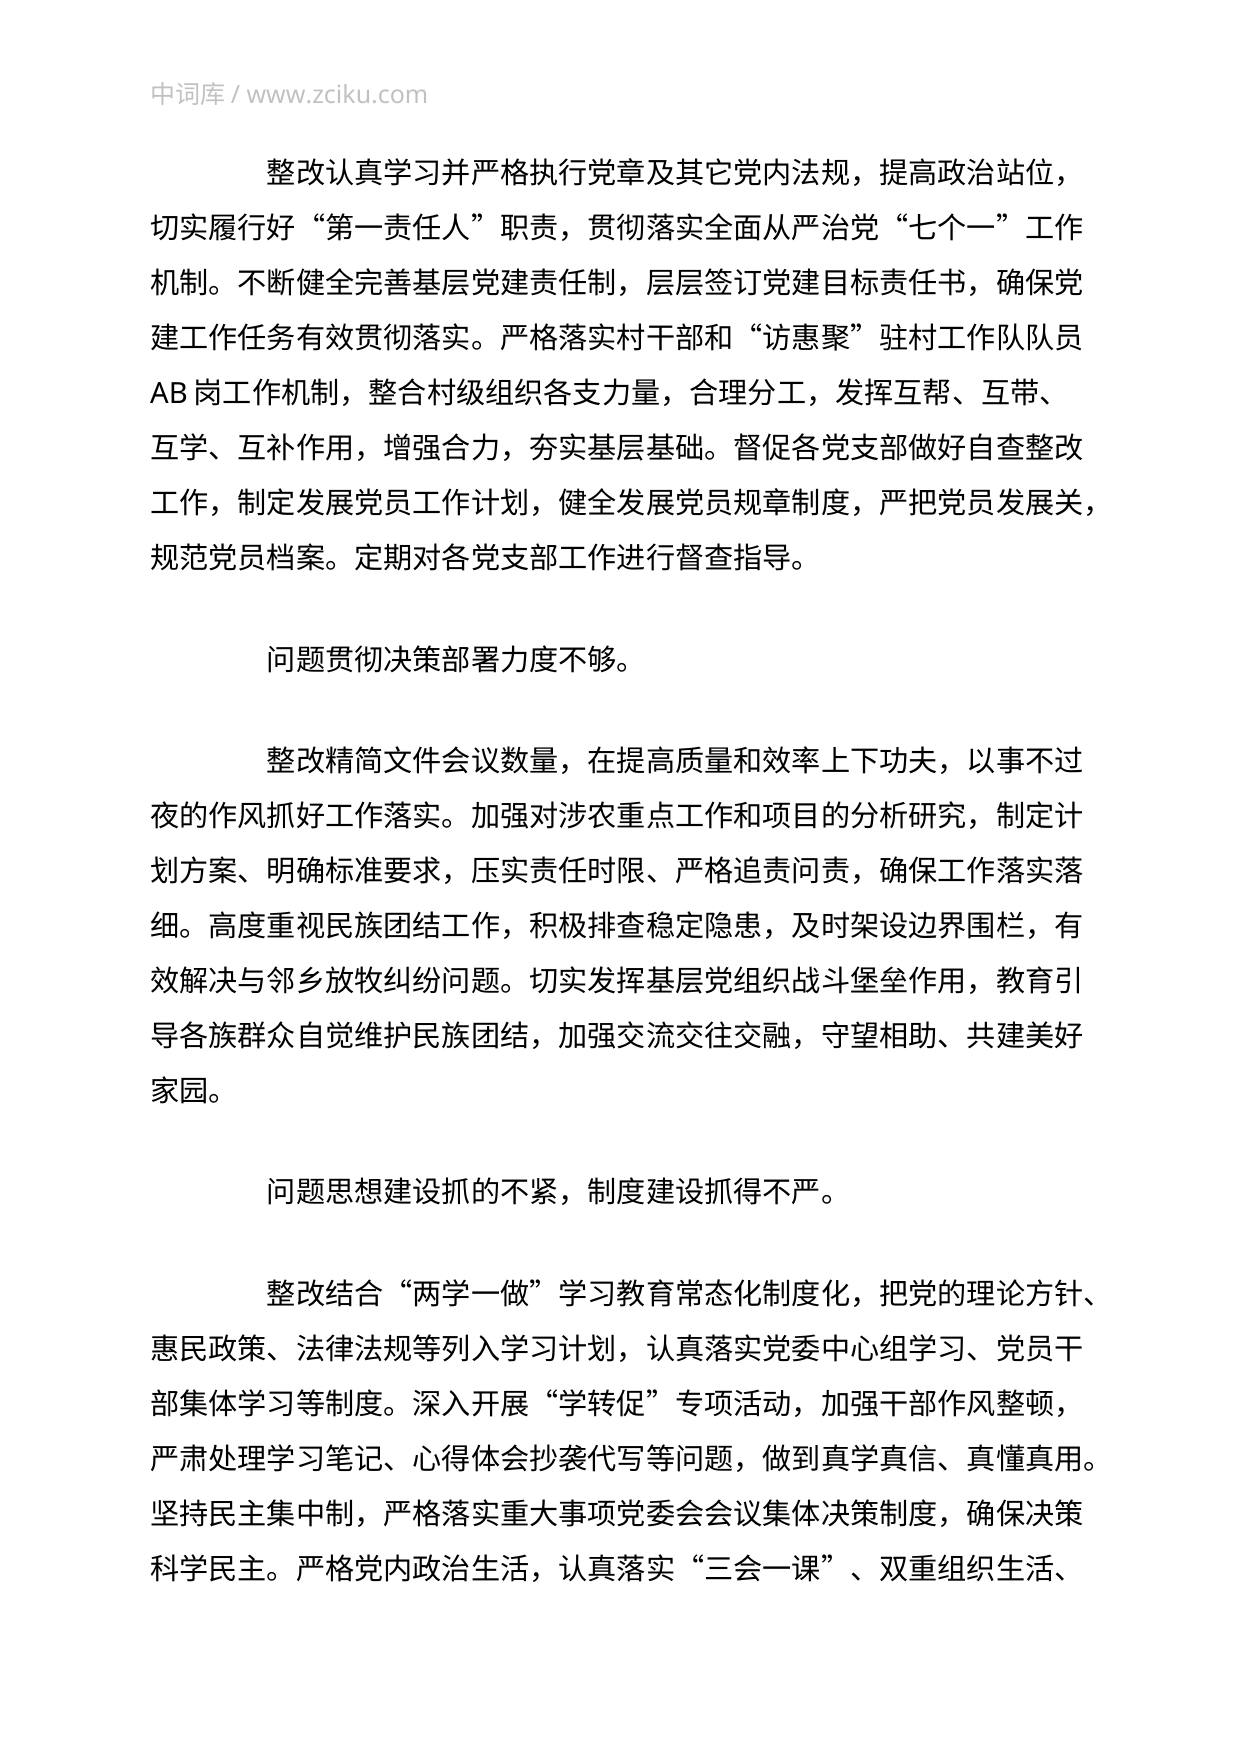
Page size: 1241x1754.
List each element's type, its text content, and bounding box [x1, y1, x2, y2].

text 问题思想建设抓的不紧，制度建设抓得不严。 [150, 1169, 1090, 1211]
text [150, 1271, 1090, 1588]
text 整改认真学习并严格执行党章及其它党内法规，提高政治站位，切实履行好“第一责任人”职责，贯彻落实全面从严治党“七个一”工作机制。不断健全完善基层党建责任制，层层签订党建目标责任书，确保党建工作任务有效贯彻落实。严格落实村干部和“访惠聚”驻村工作队队员AB岗工作机制，整合村级组织各支力量，合理分工，发挥互帮、互带、互学、互补作用，增强合力，夯实基层基础。督促各党支部做好自查整改工作，制定发展党员工作计划，健全发展党员规章制度，严把党员发展关，规范党员档案。定期对各党支部工作进行督查指导。 [150, 150, 1090, 577]
text 整改精简文件会议数量，在提高质量和效率上下功夫，以事不过夜的作风抓好工作落实。加强对涉农重点工作和项目的分析研究，制定计划方案、明确标准要求，压实责任时限、严格追责问责，确保工作落实落细。高度重视民族团结工作，积极排查稳定隐患，及时架设边界围栏，有效解决与邻乡放牧纠纷问题。切实发挥基层党组织战斗堡垒作用，教育引导各族群众自觉维护民族团结，加强交流交往交融，守望相助、共建美好家园。 [150, 738, 1090, 1109]
text 问题贯彻决策部署力度不够。 [150, 636, 1090, 678]
